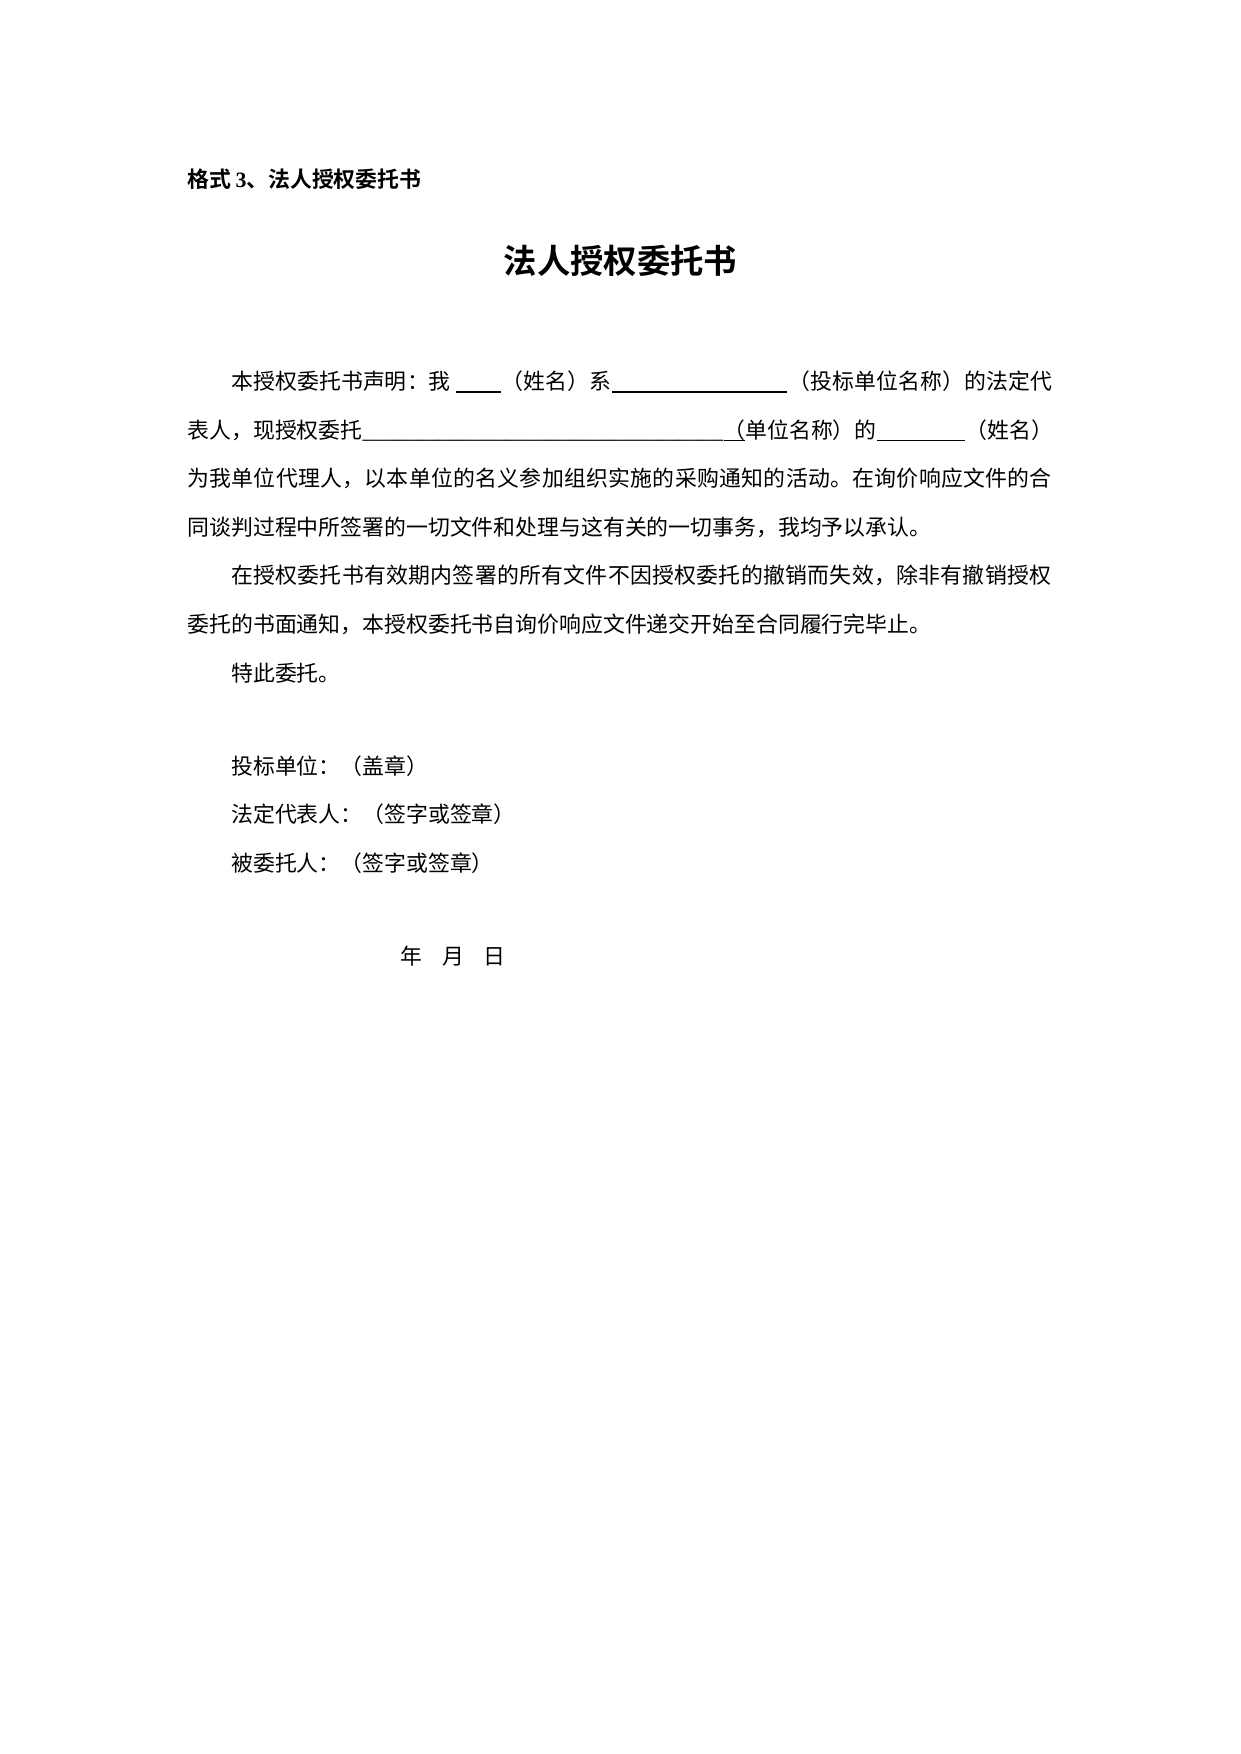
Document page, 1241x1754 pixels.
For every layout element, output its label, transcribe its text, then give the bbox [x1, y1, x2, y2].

text 本授权委托书声明：我 （姓名）系 （投标单位名称）的法定代表人，现授权委托_________________________________（单位名称）的 （姓名）为我单位代理人，以本单位的名义参加组织实施的采购通知的活动。在询价响应文件的合同谈判过程中所签署的一切文件和处理与这有关的一切事务，我均予以承认。 [187, 363, 1053, 542]
text 格式3、法人授权委托书 [187, 162, 1085, 194]
text 被委托人：（签字或签章） [187, 845, 1053, 878]
text 法定代表人：（签字或签章） [187, 797, 1053, 829]
text 特此委托。 [187, 655, 1053, 688]
text 年 月 日 [187, 939, 1085, 971]
text 投标单位：（盖章） [187, 748, 1053, 781]
text 在授权委托书有效期内签署的所有文件不因授权委托的撤销而失效，除非有撤销授权委托的书面通知，本授权委托书自询价响应文件递交开始至合同履行完毕止。 [187, 558, 1053, 639]
text 法人授权委托书 [187, 227, 1053, 292]
